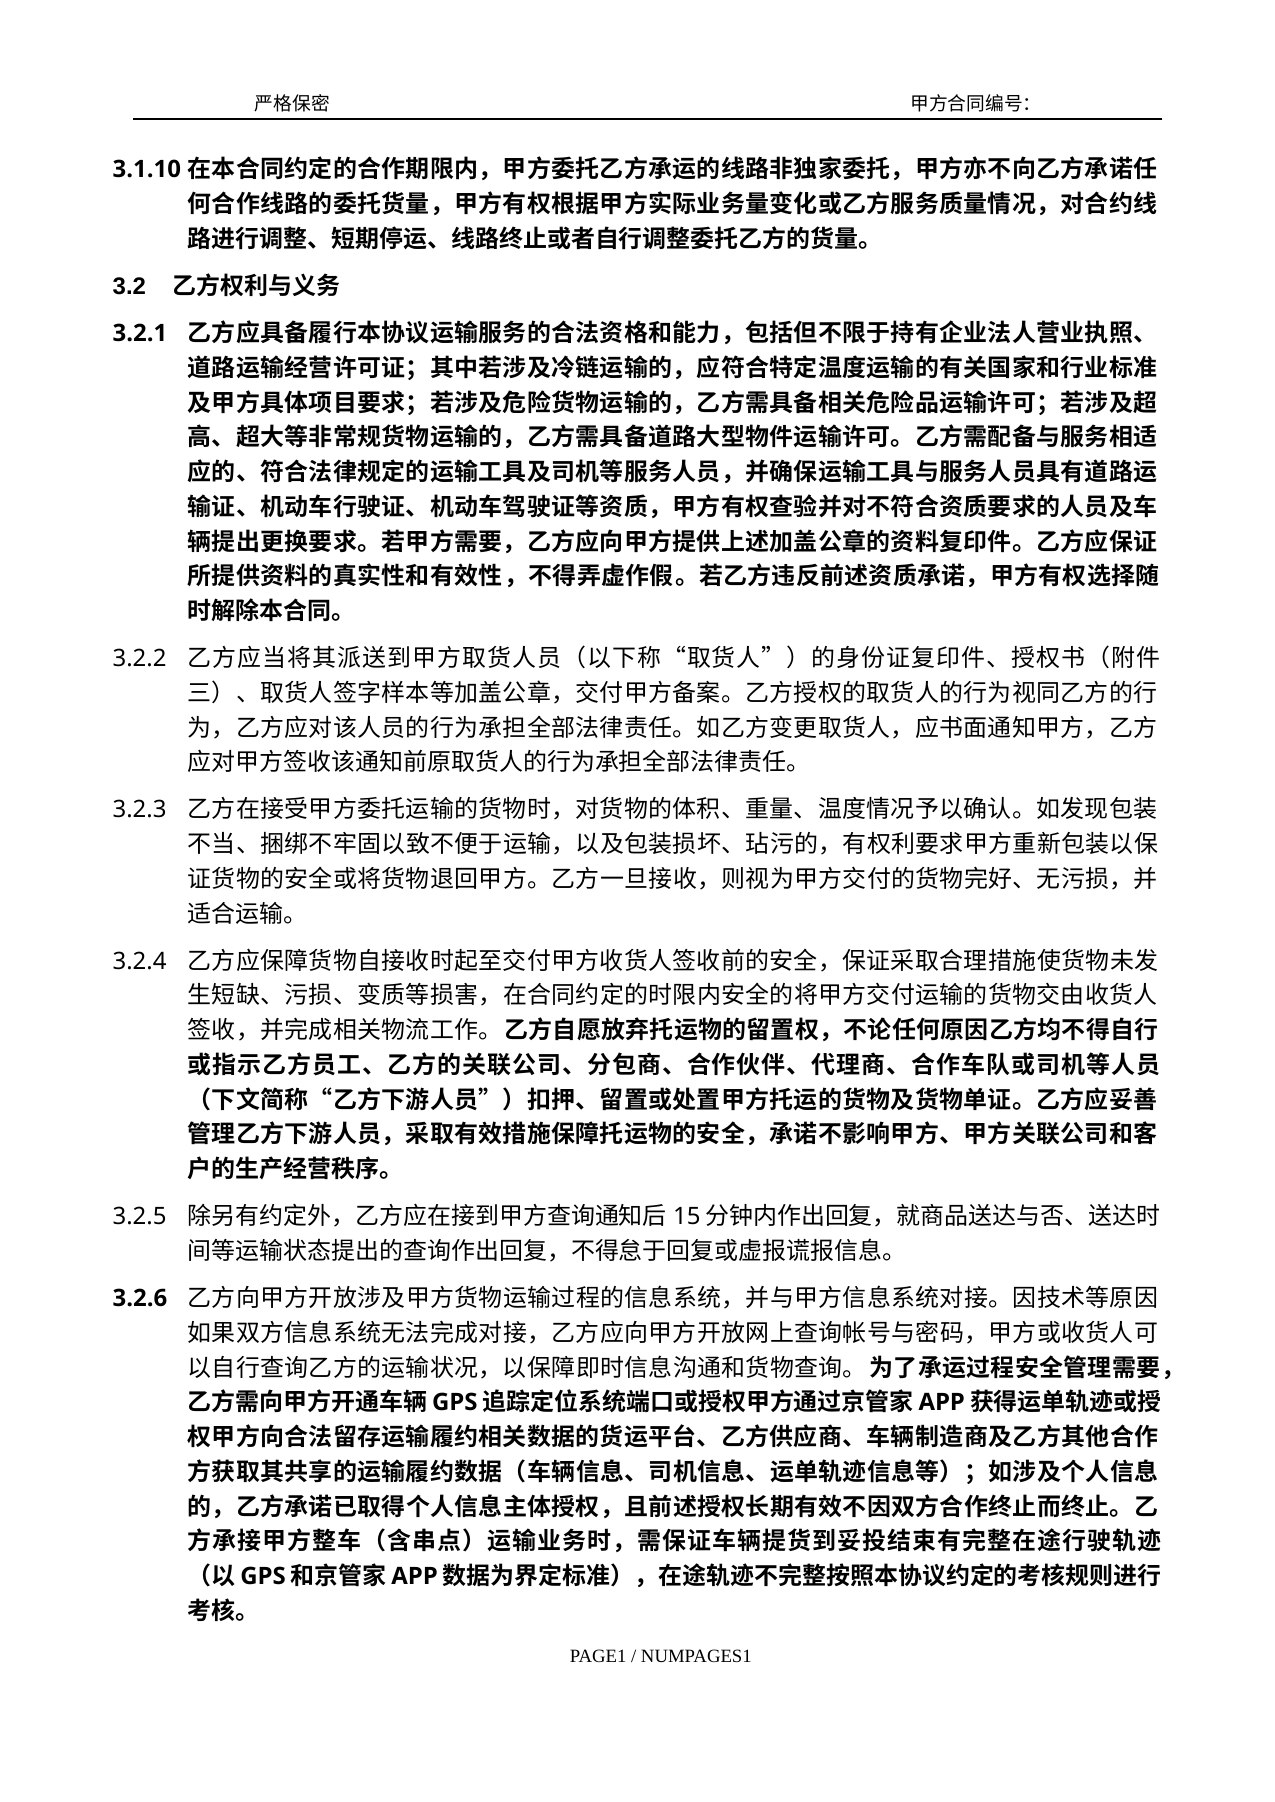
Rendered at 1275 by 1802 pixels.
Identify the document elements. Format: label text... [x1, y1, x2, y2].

list 乙方应具备履行本协议运输服务的合法资格和能力，包括但不限于持有企业法人营业执照、道路运输经营许可证；其中若涉及冷链运输的，应符合特定温度运输的有关国家和行业标准及甲方具体项目要求；若涉及危险货物运输的，乙方需具备相关危险品运输许可；若涉及超高、超大等非常规货物运输的，乙方需具备道路大型物件运输许可。乙方需配备与服务相适应的、符合法律规定的运输工具及司机等服务人员，并确保运输工具与服务人员具有道路运输证、机动车行驶证、机动车驾驶证等资质，甲方有权查验并对不符合资质要求的人员及车辆提出更换要求。若甲方需要，乙方应向甲方提供上述加盖公章的资料复印件。乙方应保证所提供资料的真实性和有效性，不得弄虚作假。若乙方违反前述资质承诺，甲方有权选择随时解除本合同。 [112, 314, 1162, 626]
list 乙方向甲方开放涉及甲方货物运输过程的信息系统，并与甲方信息系统对接。因技术等原因，如果双方信息系统无法完成对接，乙方应向甲方开放网上查询帐号与密码，甲方或收货人可以自行查询乙方的运输状况，以保障即时信息沟通和货物查询。为了承运过程安全管理需要，乙方需向甲方开通车辆GPS追踪定位系统端口或授权甲方通过京管家APP获得运单轨迹或授权甲方向合法留存运输履约相关数据的货运平台、乙方供应商、车辆制造商及乙方其他合作方获取其共享的运输履约数据（车辆信息、司机信息、运单轨迹信息等）；如涉及个人信息的，乙方承诺已取得个人信息主体授权，且前述授权长期有效不因双方合作终止而终止。乙方承接甲方整车（含串点）运输业务时，需保证车辆提货到妥投结束有完整在途行驶轨迹（以GPS和京管家APP数据为界定标准），在途轨迹不完整按照本协议约定的考核规则进行考核。 [112, 1279, 1162, 1626]
list 乙方应保障货物自接收时起至交付甲方收货人签收前的安全，保证采取合理措施使货物未发生短缺、污损、变质等损害，在合同约定的时限内安全的将甲方交付运输的货物交由收货人签收，并完成相关物流工作。乙方自愿放弃托运物的留置权，不论任何原因乙方均不得自行或指示乙方员工、乙方的关联公司、分包商、合作伙伴、代理商、合作车队或司机等人员（下文简称“乙方下游人员”）扣押、留置或处置甲方托运的货物及货物单证。乙方应妥善管理乙方下游人员，采取有效措施保障托运物的安全，承诺不影响甲方、甲方关联公司和客户的生产经营秩序。 [112, 941, 1162, 1184]
list 乙方在接受甲方委托运输的货物时，对货物的体积、重量、温度情况予以确认。如发现包装不当、捆绑不牢固以致不便于运输，以及包装损坏、玷污的，有权利要求甲方重新包装以保证货物的安全或将货物退回甲方。乙方一旦接收，则视为甲方交付的货物完好、无污损，并适合运输。 [112, 790, 1162, 929]
list 除另有约定外，乙方应在接到甲方查询通知后15分钟内作出回复，就商品送达与否、送达时间等运输状态提出的查询作出回复，不得怠于回复或虚报谎报信息。 [112, 1197, 1162, 1266]
subtitle 乙方权利与义务 [112, 267, 1162, 301]
list 乙方应当将其派送到甲方取货人员（以下称“取货人”）的身份证复印件、授权书（附件三）、取货人签字样本等加盖公章，交付甲方备案。乙方授权的取货人的行为视同乙方的行为，乙方应对该人员的行为承担全部法律责任。如乙方变更取货人，应书面通知甲方，乙方应对甲方签收该通知前原取货人的行为承担全部法律责任。 [112, 639, 1162, 777]
list 在本合同约定的合作期限内，甲方委托乙方承运的线路非独家委托，甲方亦不向乙方承诺任何合作线路的委托货量，甲方有权根据甲方实际业务量变化或乙方服务质量情况，对合约线路进行调整、短期停运、线路终止或者自行调整委托乙方的货量。 [112, 150, 1162, 254]
